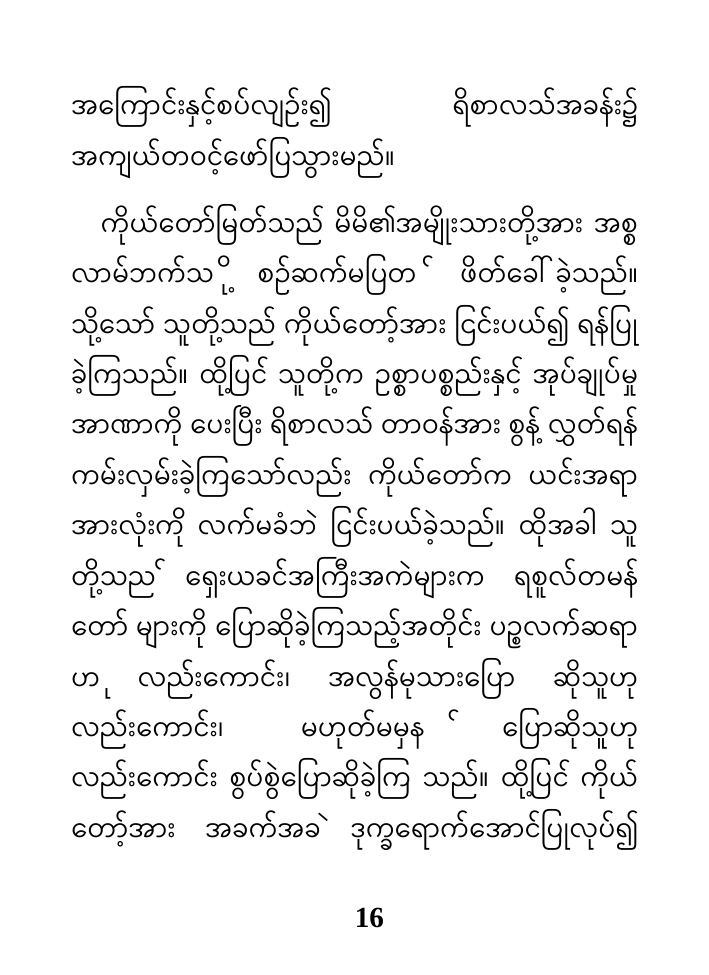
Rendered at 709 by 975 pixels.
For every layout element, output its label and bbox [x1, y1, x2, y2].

text [71, 204, 638, 860]
text [71, 87, 638, 188]
